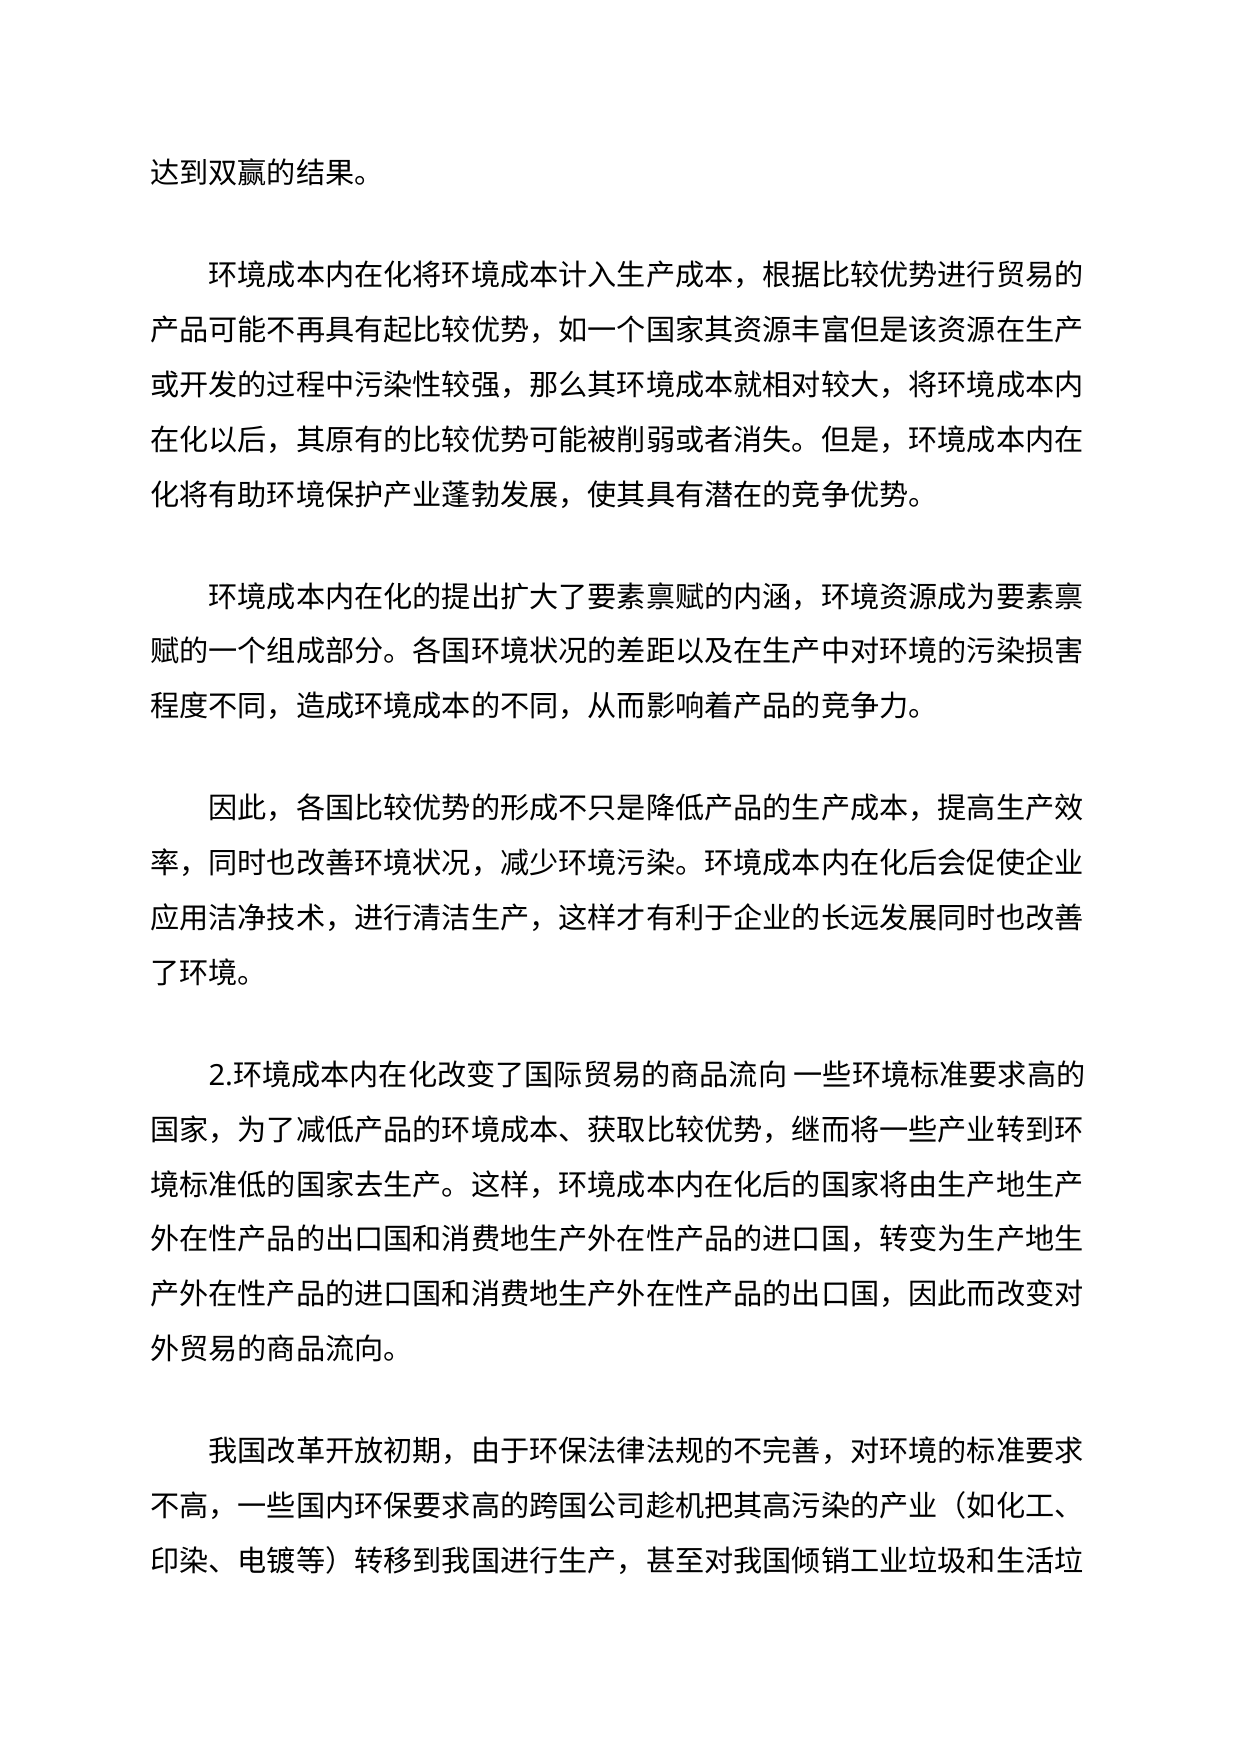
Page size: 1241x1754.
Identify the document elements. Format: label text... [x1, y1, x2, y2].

text 环境成本内在化将环境成本计入生产成本，根据比较优势进行贸易的产品可能不再具有起比较优势，如一个国家其资源丰富但是该资源在生产或开发的过程中污染性较强，那么其环境成本就相对较大，将环境成本内在化以后，其原有的比较优势可能被削弱或者消失。但是，环境成本内在化将有助环境保护产业蓬勃发展，使其具有潜在的竞争优势。 [150, 252, 1090, 514]
text 因此，各国比较优势的形成不只是降低产品的生产成本，提高生产效率，同时也改善环境状况，减少环境污染。环境成本内在化后会促使企业应用洁净技术，进行清洁生产，这样才有利于企业的长远发展同时也改善了环境。 [150, 785, 1090, 992]
text 环境成本内在化的提出扩大了要素禀赋的内涵，环境资源成为要素禀赋的一个组成部分。各国环境状况的差距以及在生产中对环境的污染损害程度不同，造成环境成本的不同，从而影响着产品的竞争力。 [150, 573, 1090, 725]
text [150, 1427, 1090, 1579]
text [150, 150, 1090, 192]
text 2.环境成本内在化改变了国际贸易的商品流向 一些环境标准要求高的国家，为了减低产品的环境成本、获取比较优势，继而将一些产业转到环境标准低的国家去生产。这样，环境成本内在化后的国家将由生产地生产外在性产品的出口国和消费地生产外在性产品的进口国，转变为生产地生产外在性产品的进口国和消费地生产外在性产品的出口国，因此而改变对外贸易的商品流向。 [150, 1051, 1090, 1368]
